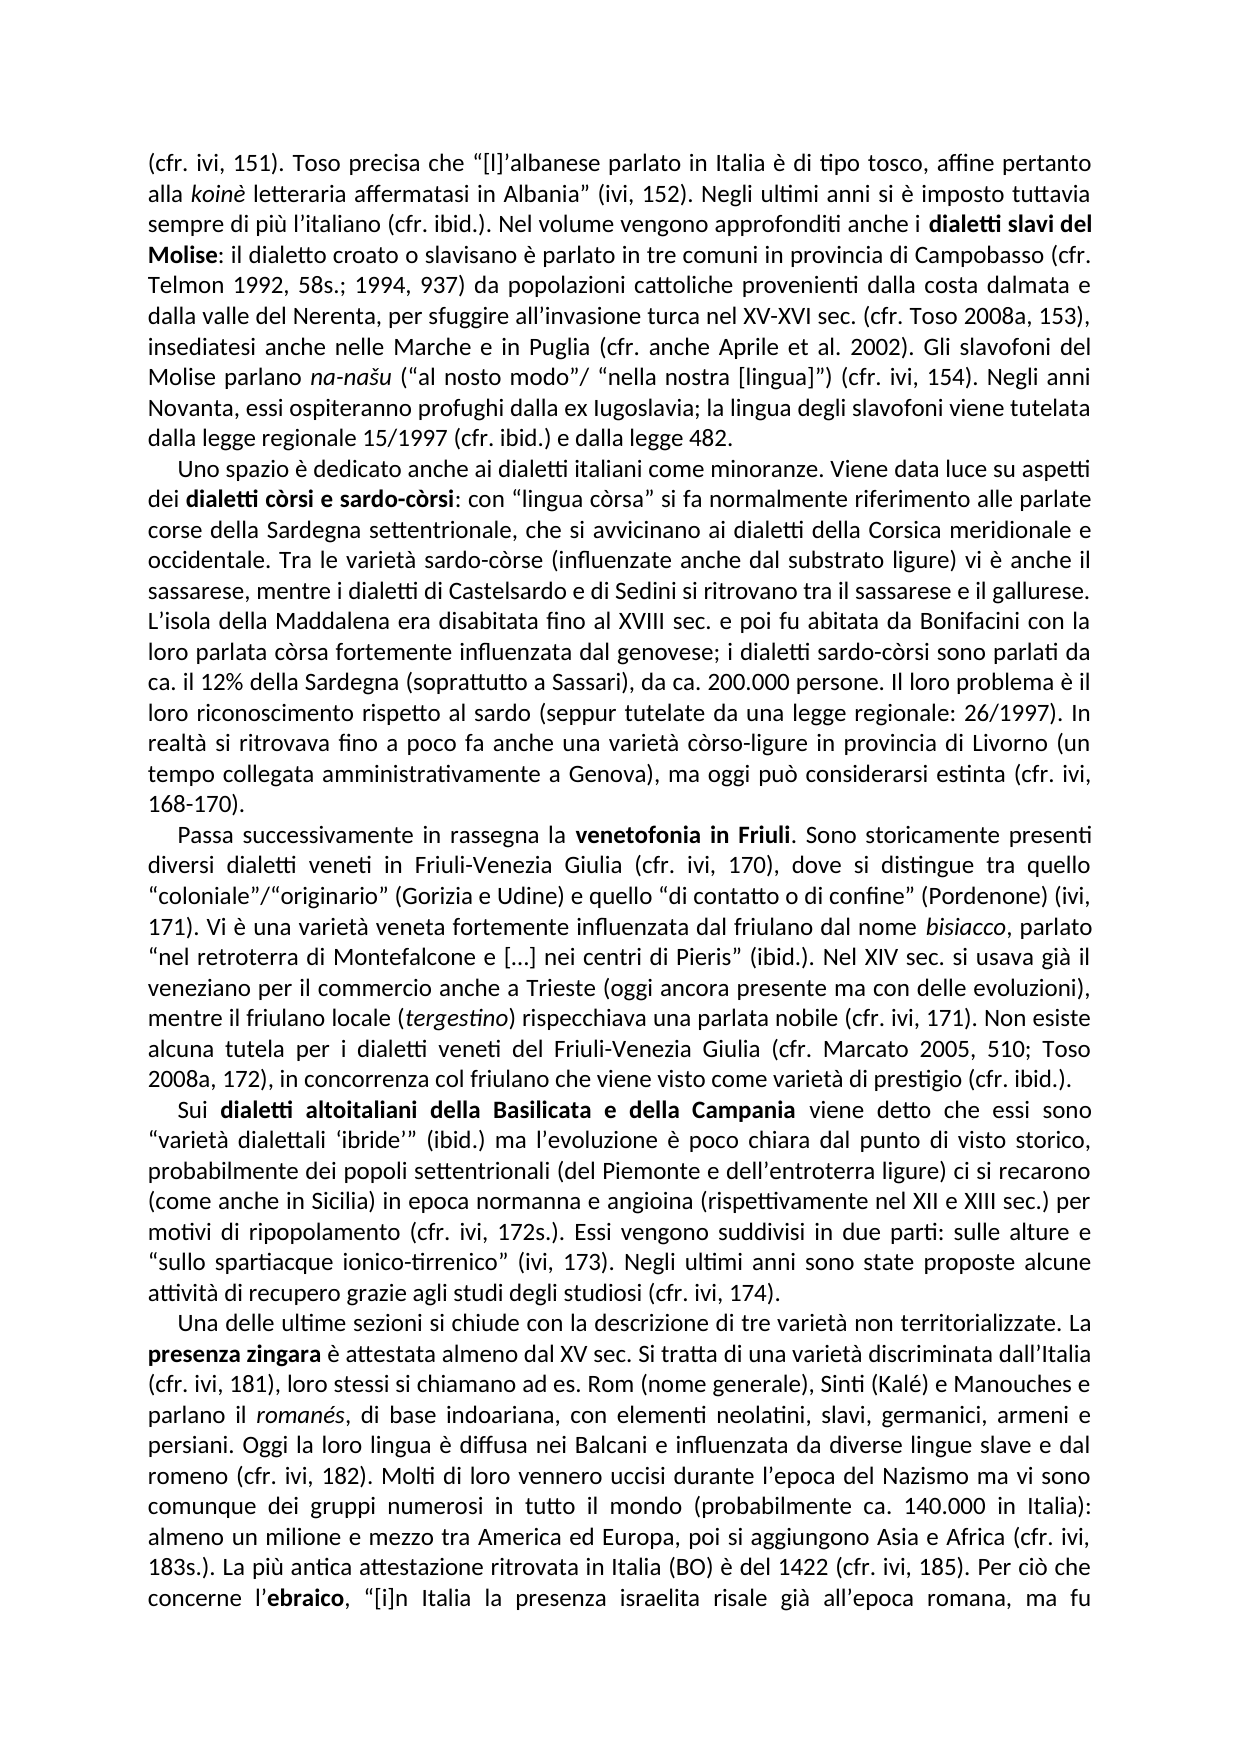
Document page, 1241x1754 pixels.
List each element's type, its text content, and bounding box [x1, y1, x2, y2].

text Sui dialetti altoitaliani della Basilicata e della Campania viene detto che essi sono “varietà dialettali ‘ibride’” (ibid.) ma l’evoluzione è poco chiara dal punto di visto storico, probabilmente dei popoli settentrionali (del Piemonte e dell’entroterra ligure) ci si recarono (come anche in Sicilia) in epoca normanna e angioina (rispettivamente nel XII e XIII sec.) per motivi di ripopolamento (cfr. ivi, 172s.). Essi vengono suddivisi in due parti: sulle alture e “sullo spartiacque ionico-tirrenico” (ivi, 173). Negli ultimi anni sono state proposte alcune attività di recupero grazie agli studi degli studiosi (cfr. ivi, 174). [148, 1094, 1093, 1307]
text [148, 1307, 1093, 1613]
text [148, 148, 1093, 453]
text Passa successivamente in rassegna la venetofonia in Friuli. Sono storicamente presenti diversi dialetti veneti in Friuli-Venezia Giulia (cfr. ivi, 170), dove si distingue tra quello “coloniale”/“originario” (Gorizia e Udine) e quello “di contatto o di confine” (Pordenone) (ivi, 171). Vi è una varietà veneta fortemente influenzata dal friulano dal nome bisiacco, parlato “nel retroterra di Montefalcone e […] nei centri di Pieris” (ibid.). Nel XIV sec. si usava già il veneziano per il commercio anche a Trieste (oggi ancora presente ma con delle evoluzioni), mentre il friulano locale (tergestino) rispecchiava una parlata nobile (cfr. ivi, 171). Non esiste alcuna tutela per i dialetti veneti del Friuli-Venezia Giulia (cfr. Marcato 2005, 510; Toso 2008a, 172), in concorrenza col friulano che viene visto come varietà di prestigio (cfr. ibid.). [148, 819, 1093, 1094]
text Uno spazio è dedicato anche ai dialetti italiani come minoranze. Viene data luce su aspetti dei dialetti còrsi e sardo-còrsi: con “lingua còrsa” si fa normalmente riferimento alle parlate corse della Sardegna settentrionale, che si avvicinano ai dialetti della Corsica meridionale e occidentale. Tra le varietà sardo-còrse (influenzate anche dal substrato ligure) vi è anche il sassarese, mentre i dialetti di Castelsardo e di Sedini si ritrovano tra il sassarese e il gallurese. L’isola della Maddalena era disabitata fino al XVIII sec. e poi fu abitata da Bonifacini con la loro parlata còrsa fortemente influenzata dal genovese; i dialetti sardo-còrsi sono parlati da ca. il 12% della Sardegna (soprattutto a Sassari), da ca. 200.000 persone. Il loro problema è il loro riconoscimento rispetto al sardo (seppur tutelate da una legge regionale: 26/1997). In realtà si ritrovava fino a poco fa anche una varietà còrso-ligure in provincia di Livorno (un tempo collegata amministrativamente a Genova), ma oggi può considerarsi estinta (cfr. ivi, 168-170). [148, 453, 1093, 819]
